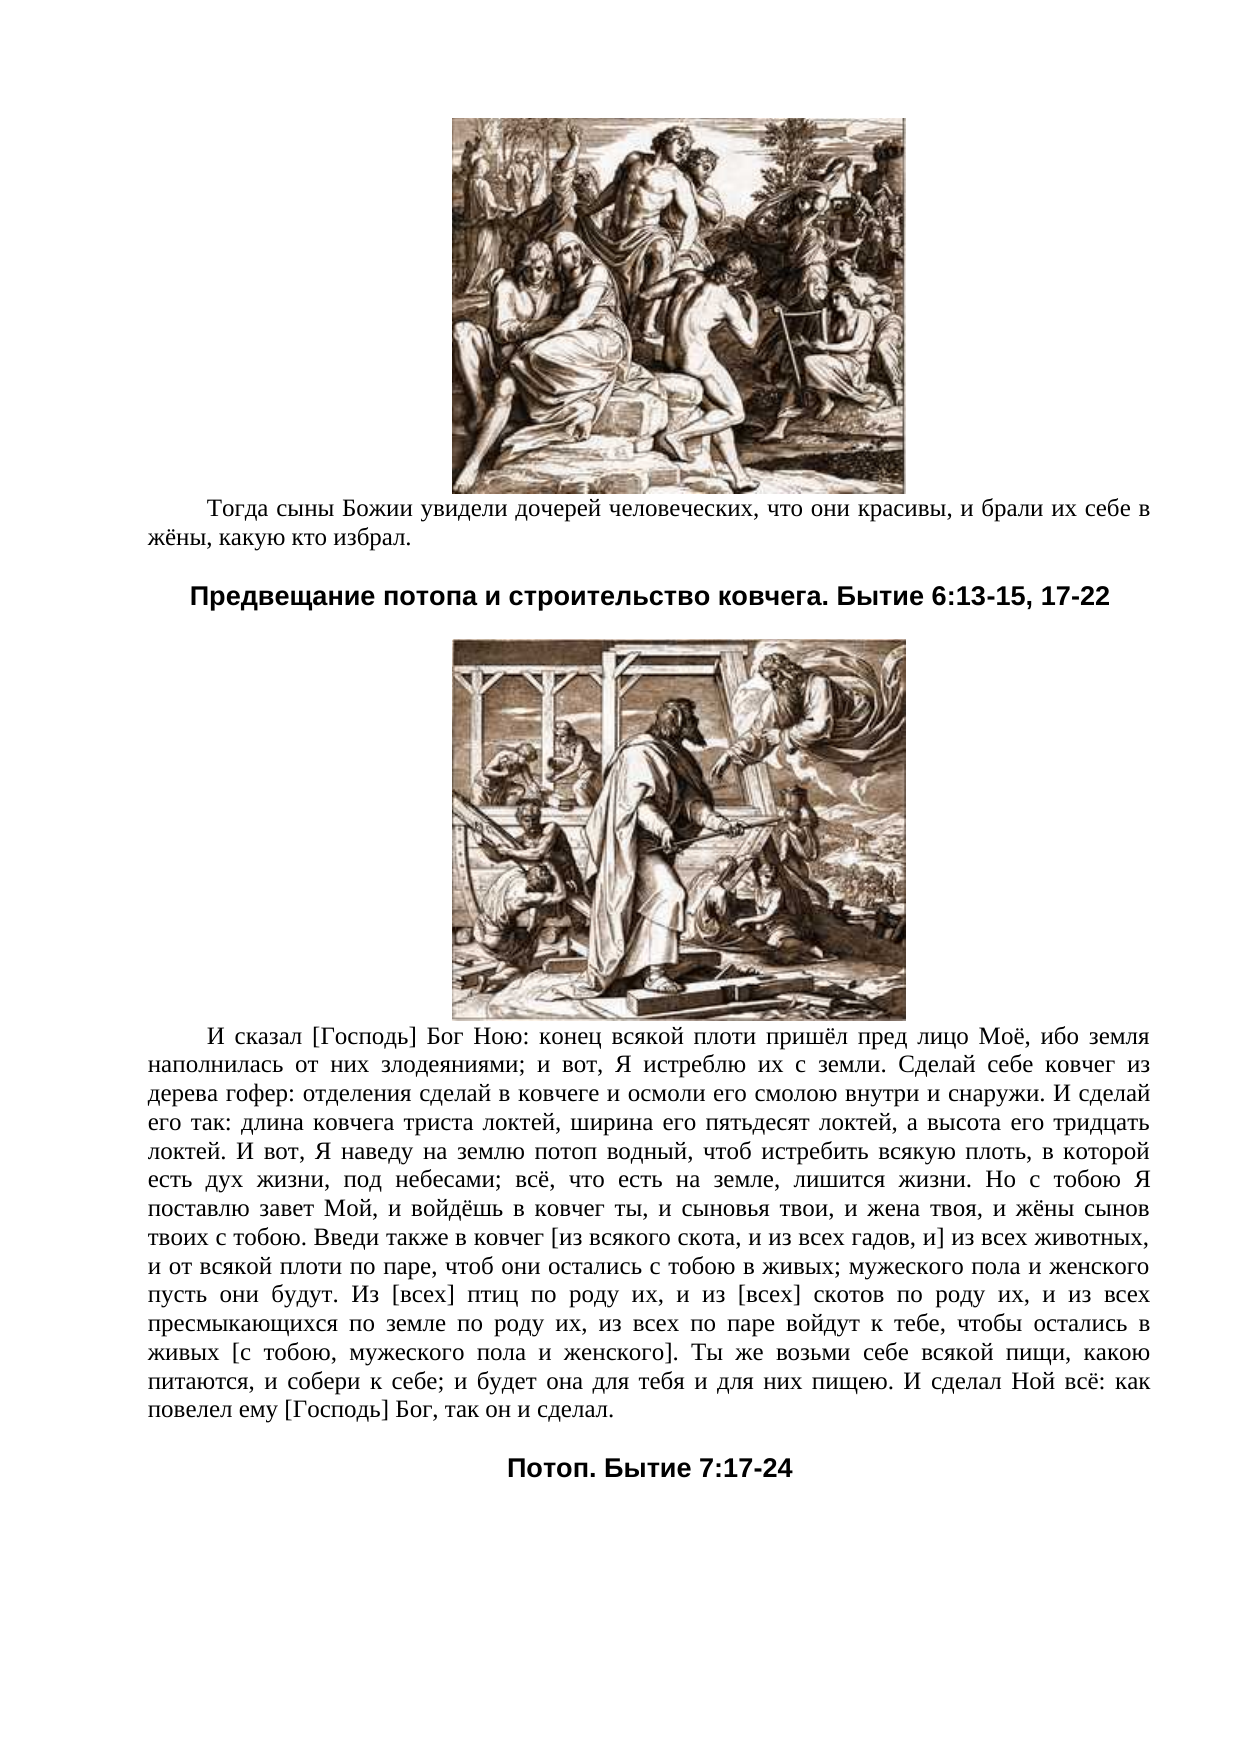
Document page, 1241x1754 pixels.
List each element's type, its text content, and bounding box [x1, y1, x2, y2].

picture [452, 639, 906, 1021]
subtitle Потоп. Бытие 7:17-24 [148, 1452, 1152, 1483]
text Тогда сыны Божии увидели дочерей человеческих, что они красивы, и брали их себе в жёны, какую кто избрал. [148, 493, 1152, 551]
subtitle Предвещание потопа и строительство ковчега. Бытие 6:13-15, 17-22 [148, 579, 1152, 611]
picture [452, 118, 906, 494]
text И сказал [Господь] Бог Ною: конец всякой плоти пришёл пред лицо Моё, ибо земля наполнилась от них злодеяниями; и вот, Я истреблю их с земли. Сделай себе ковчег из дерева гофер: отделения сделай в ковчеге и осмоли его смолою внутри и снаружи. И сделай его так: длина ковчега триста локтей, ширина его пятьдесят локтей, а высота его тридцать локтей. И вот, Я наведу на землю потоп водный, чтоб истребить всякую плоть, в которой есть дух жизни, под небесами; всё, что есть на земле, лишится жизни. Но с тобою Я поставлю завет Мой, и войдёшь в ковчег ты, и сыновья твои, и жена твоя, и жёны сынов твоих с тобою. Введи также в ковчег [из всякого скота, и из всех гадов, и] из всех животных, и от всякой плоти по паре, чтоб они остались с тобою в живых; мужеского пола и женского пусть они будут. Из [всех] птиц по роду их, и из [всех] скотов по роду их, и из всех пресмыкающихся по земле по роду их, из всех по паре войдут к тебе, чтобы остались в живых [с тобою, мужеского пола и женского]. Ты же возьми себе всякой пищи, какою питаются, и собери к себе; и будет она для тебя и для них пищею. И сделал Ной всё: как повелел ему [Господь] Бог, так он и сделал. [148, 1021, 1152, 1423]
